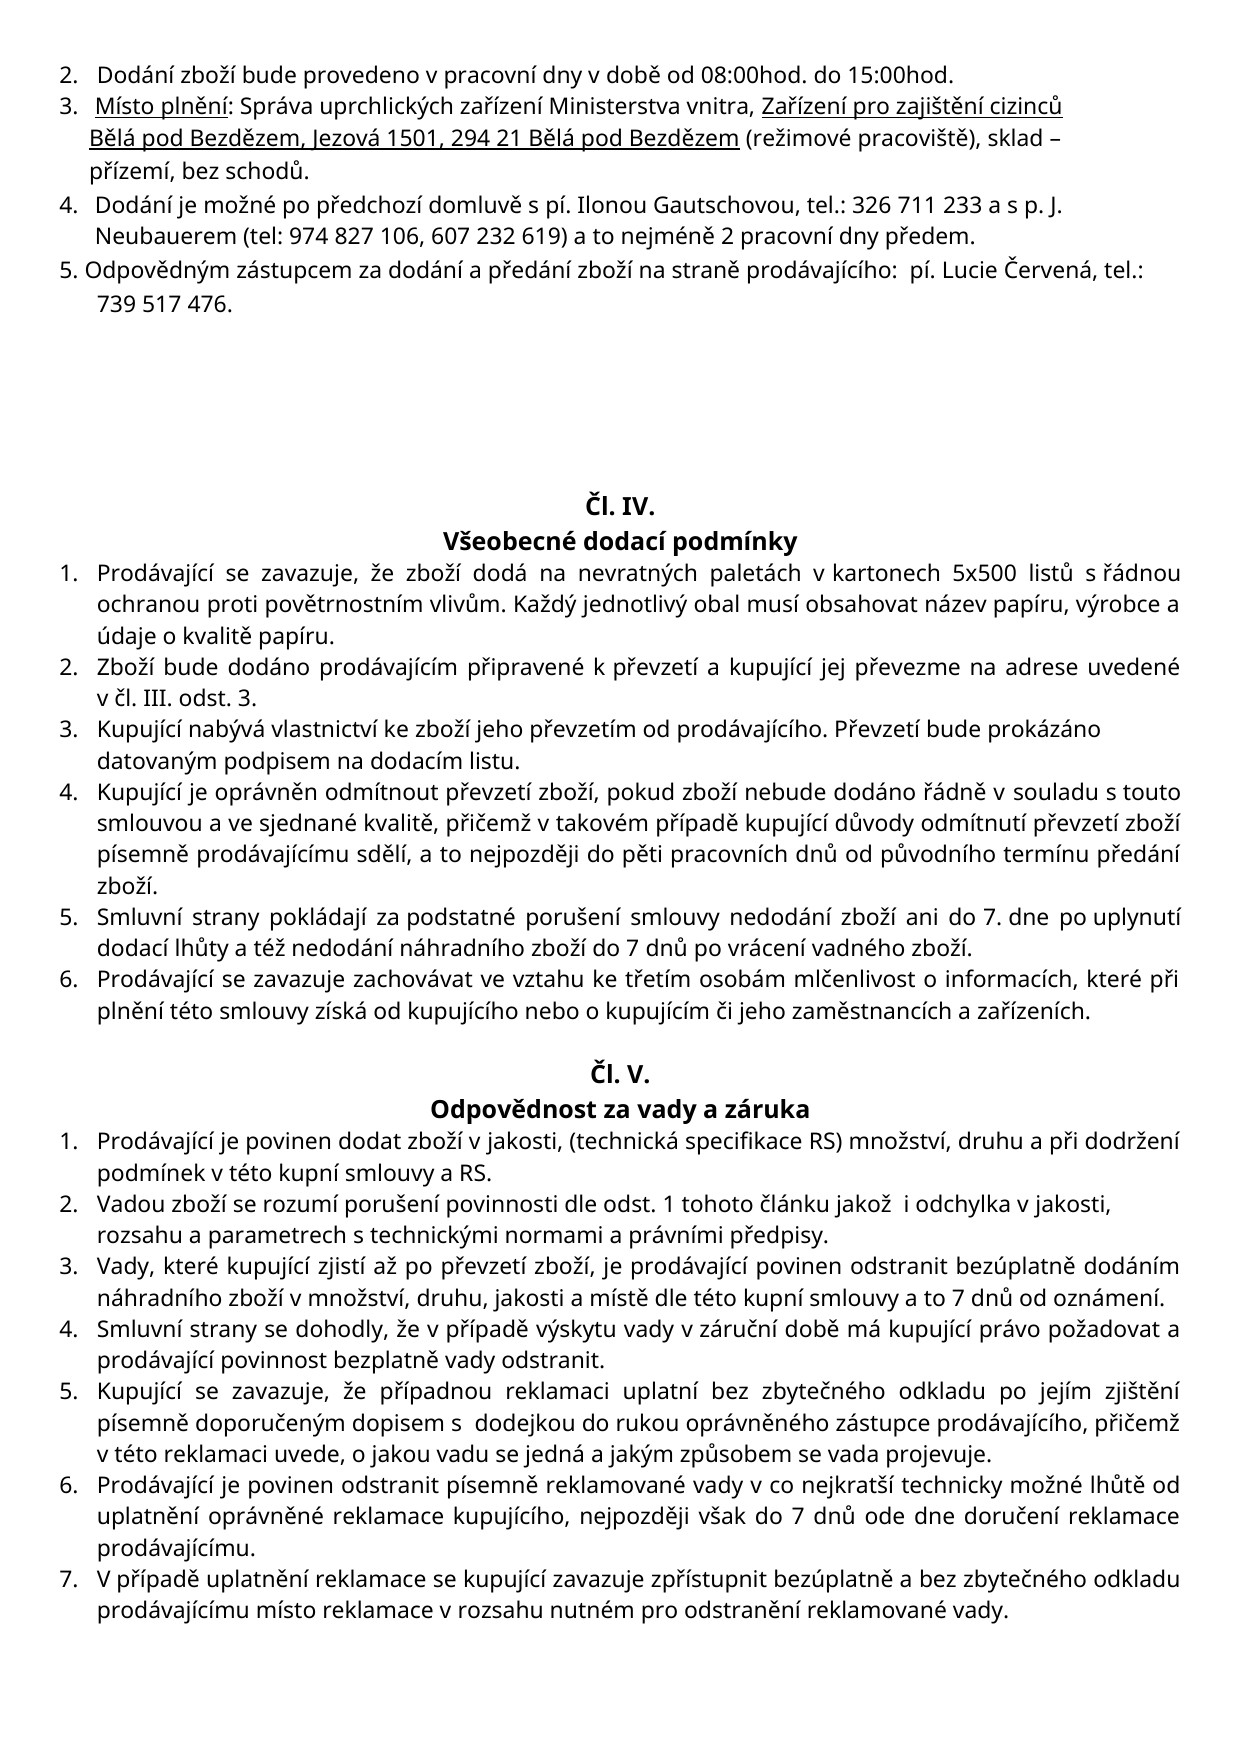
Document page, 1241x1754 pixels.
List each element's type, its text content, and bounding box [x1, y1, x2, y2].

list Vadou zboží se rozumí porušení povinnosti dle odst. 1 tohoto článku jakož i odchylka v jakosti, rozsahu a parametrech s technickými normami a právními předpisy. [59, 1188, 1181, 1250]
list Smluvní strany se dohodly, že v případě výskytu vady v záruční době má kupující právo požadovat a prodávající povinnost bezplatně vady odstranit. [59, 1313, 1181, 1375]
text Neubauerem (tel: 974 827 106, 607 232 619) a to nejméně 2 pracovní dny předem. [89, 220, 1181, 252]
text přízemí, bez schodů. [59, 155, 1181, 187]
text Bělá pod Bezdězem, Jezová 1501, 294 21 Bělá pod Bezdězem (režimové pracoviště), sklad – [59, 122, 1181, 153]
list Zboží bude dodáno prodávajícím připravené k převzetí a kupující jej převezme na adrese uvedené v čl. III. odst. 3. [59, 651, 1181, 713]
list Smluvní strany pokládají za podstatné porušení smlouvy nedodání zboží ani do 7. dne po uplynutí dodací lhůty a též nedodání náhradního zboží do 7 dnů po vrácení vadného zboží. [59, 901, 1181, 963]
list Prodávající se zavazuje, že zboží dodá na nevratných paletách v kartonech 5x500 listů s řádnou ochranou proti povětrnostním vlivům. Každý jednotlivý obal musí obsahovat název papíru, výrobce a údaje o kvalitě papíru. [59, 557, 1181, 651]
list Kupující je oprávněn odmítnout převzetí zboží, pokud zboží nebude dodáno řádně v souladu s touto smlouvou a ve sjednané kvalitě, přičemž v takovém případě kupující důvody odmítnutí převzetí zboží písemně prodávajícímu sdělí, a to nejpozději do pěti pracovních dnů od původního termínu předání zboží. [59, 776, 1181, 901]
list Prodávající se zavazuje zachovávat ve vztahu ke třetím osobám mlčenlivost o informacích, které při plnění této smlouvy získá od kupujícího nebo o kupujícím či jeho zaměstnancích a zařízeních. [59, 963, 1181, 1026]
text Odpovědnost za vady a záruka [59, 1091, 1181, 1125]
text 5. Odpovědným zástupcem za dodání a předání zboží na straně prodávajícího: pí. Lucie Červená, tel.: 739 517 476. [59, 254, 1181, 319]
text Čl. V. [59, 1057, 1181, 1091]
list Kupující se zavazuje, že případnou reklamaci uplatní bez zbytečného odkladu po jejím zjištění písemně doporučeným dopisem s dodejkou do rukou oprávněného zástupce prodávajícího, přičemž v této reklamaci uvede, o jakou vadu se jedná a jakým způsobem se vada projevuje. [59, 1375, 1181, 1469]
text Čl. IV. Všeobecné dodací podmínky [59, 489, 1181, 557]
list Dodání zboží bude provedeno v pracovní dny v době od 08:00hod. do 15:00hod. [59, 59, 1181, 90]
list Prodávající je povinen dodat zboží v jakosti, (technická specifikace RS) množství, druhu a při dodržení podmínek v této kupní smlouvy a RS. [59, 1125, 1181, 1188]
list V případě uplatnění reklamace se kupující zavazuje zpřístupnit bezúplatně a bez zbytečného odkladu prodávajícímu místo reklamace v rozsahu nutném pro odstranění reklamované vady. [59, 1563, 1181, 1625]
list Vady, které kupující zjistí až po převzetí zboží, je prodávající povinen odstranit bezúplatně dodáním náhradního zboží v množství, druhu, jakosti a místě dle této kupní smlouvy a to 7 dnů od oznámení. [59, 1250, 1181, 1313]
list Místo plnění: Správa uprchlických zařízení Ministerstva vnitra, Zařízení pro zajištění cizinců [59, 90, 1181, 122]
list Dodání je možné po předchozí domluvě s pí. Ilonou Gautschovou, tel.: 326 711 233 a s p. J. [59, 189, 1181, 220]
list Kupující nabývá vlastnictví ke zboží jeho převzetím od prodávajícího. Převzetí bude prokázáno datovaným podpisem na dodacím listu. [59, 713, 1181, 776]
list Prodávající je povinen odstranit písemně reklamované vady v co nejkratší technicky možné lhůtě od uplatnění oprávněné reklamace kupujícího, nejpozději však do 7 dnů ode dne doručení reklamace prodávajícímu. [59, 1469, 1181, 1563]
